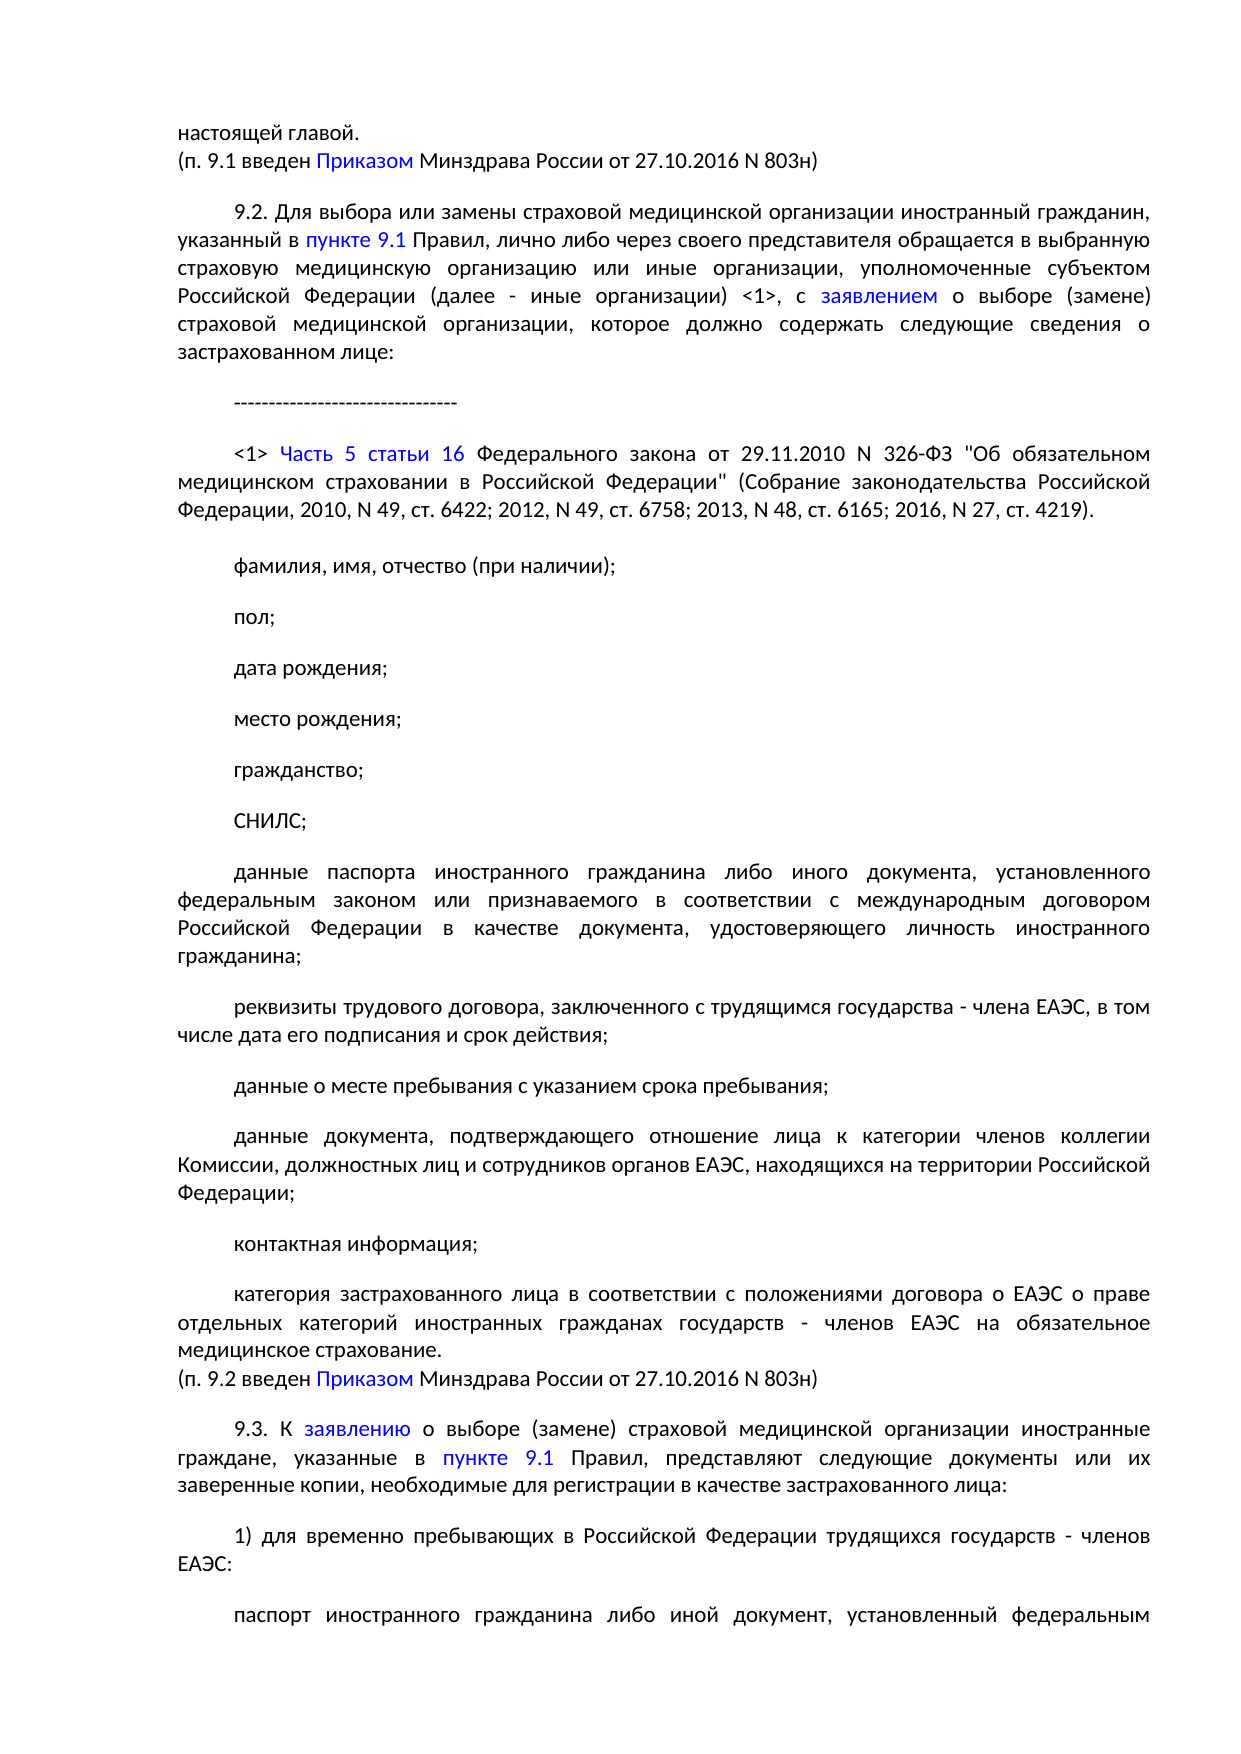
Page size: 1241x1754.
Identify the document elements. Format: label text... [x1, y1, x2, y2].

text данные о месте пребывания с указанием срока пребывания; [177, 1071, 1152, 1099]
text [177, 1601, 1152, 1628]
text <1> Часть 5 статьи 16 Федерального закона от 29.11.2010 N 326-ФЗ "Об обязательном медицинском страховании в Российской Федерации" (Собрание законодательства Российской Федерации, 2010, N 49, ст. 6422; 2012, N 49, ст. 6758; 2013, N 48, ст. 6165; 2016, N 27, ст. 4219). [177, 439, 1152, 523]
text данные паспорта иностранного гражданина либо иного документа, установленного федеральным законом или признаваемого в соответствии с международным договором Российской Федерации в качестве документа, удостоверяющего личность иностранного гражданина; [177, 857, 1152, 969]
text 9.3. К заявлению о выборе (замене) страховой медицинской организации иностранные граждане, указанные в пункте 9.1 Правил, представляют следующие документы или их заверенные копии, необходимые для регистрации в качестве застрахованного лица: [177, 1414, 1152, 1499]
text гражданство; [177, 755, 1152, 783]
text пол; [177, 602, 1152, 630]
text фамилия, имя, отчество (при наличии); [177, 551, 1152, 579]
text данные документа, подтверждающего отношение лица к категории членов коллегии Комиссии, должностных лиц и сотрудников органов ЕАЭС, находящихся на территории Российской Федерации; [177, 1122, 1152, 1206]
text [177, 118, 1152, 146]
text реквизиты трудового договора, заключенного с трудящимся государства - члена ЕАЭС, в том числе дата его подписания и срок действия; [177, 992, 1152, 1048]
text дата рождения; [177, 653, 1152, 681]
text категория застрахованного лица в соответствии с положениями договора о ЕАЭС о праве отдельных категорий иностранных гражданах государств - членов ЕАЭС на обязательное медицинское страхование. [177, 1279, 1152, 1364]
text СНИЛС; [177, 806, 1152, 834]
text контактная информация; [177, 1229, 1152, 1257]
text место рождения; [177, 704, 1152, 732]
text -------------------------------- [177, 388, 1152, 416]
text 1) для временно пребывающих в Российской Федерации трудящихся государств - членов ЕАЭС: [177, 1522, 1152, 1578]
text (п. 9.2 введен Приказом Минздрава России от 27.10.2016 N 803н) [177, 1364, 1152, 1392]
text (п. 9.1 введен Приказом Минздрава России от 27.10.2016 N 803н) [177, 146, 1152, 174]
text 9.2. Для выбора или замены страховой медицинской организации иностранный гражданин, указанный в пункте 9.1 Правил, лично либо через своего представителя обращается в выбранную страховую медицинскую организацию или иные организации, уполномоченные субъектом Российской Федерации (далее - иные организации) <1>, с заявлением о выборе (замене) страховой медицинской организации, которое должно содержать следующие сведения о застрахованном лице: [177, 197, 1152, 365]
